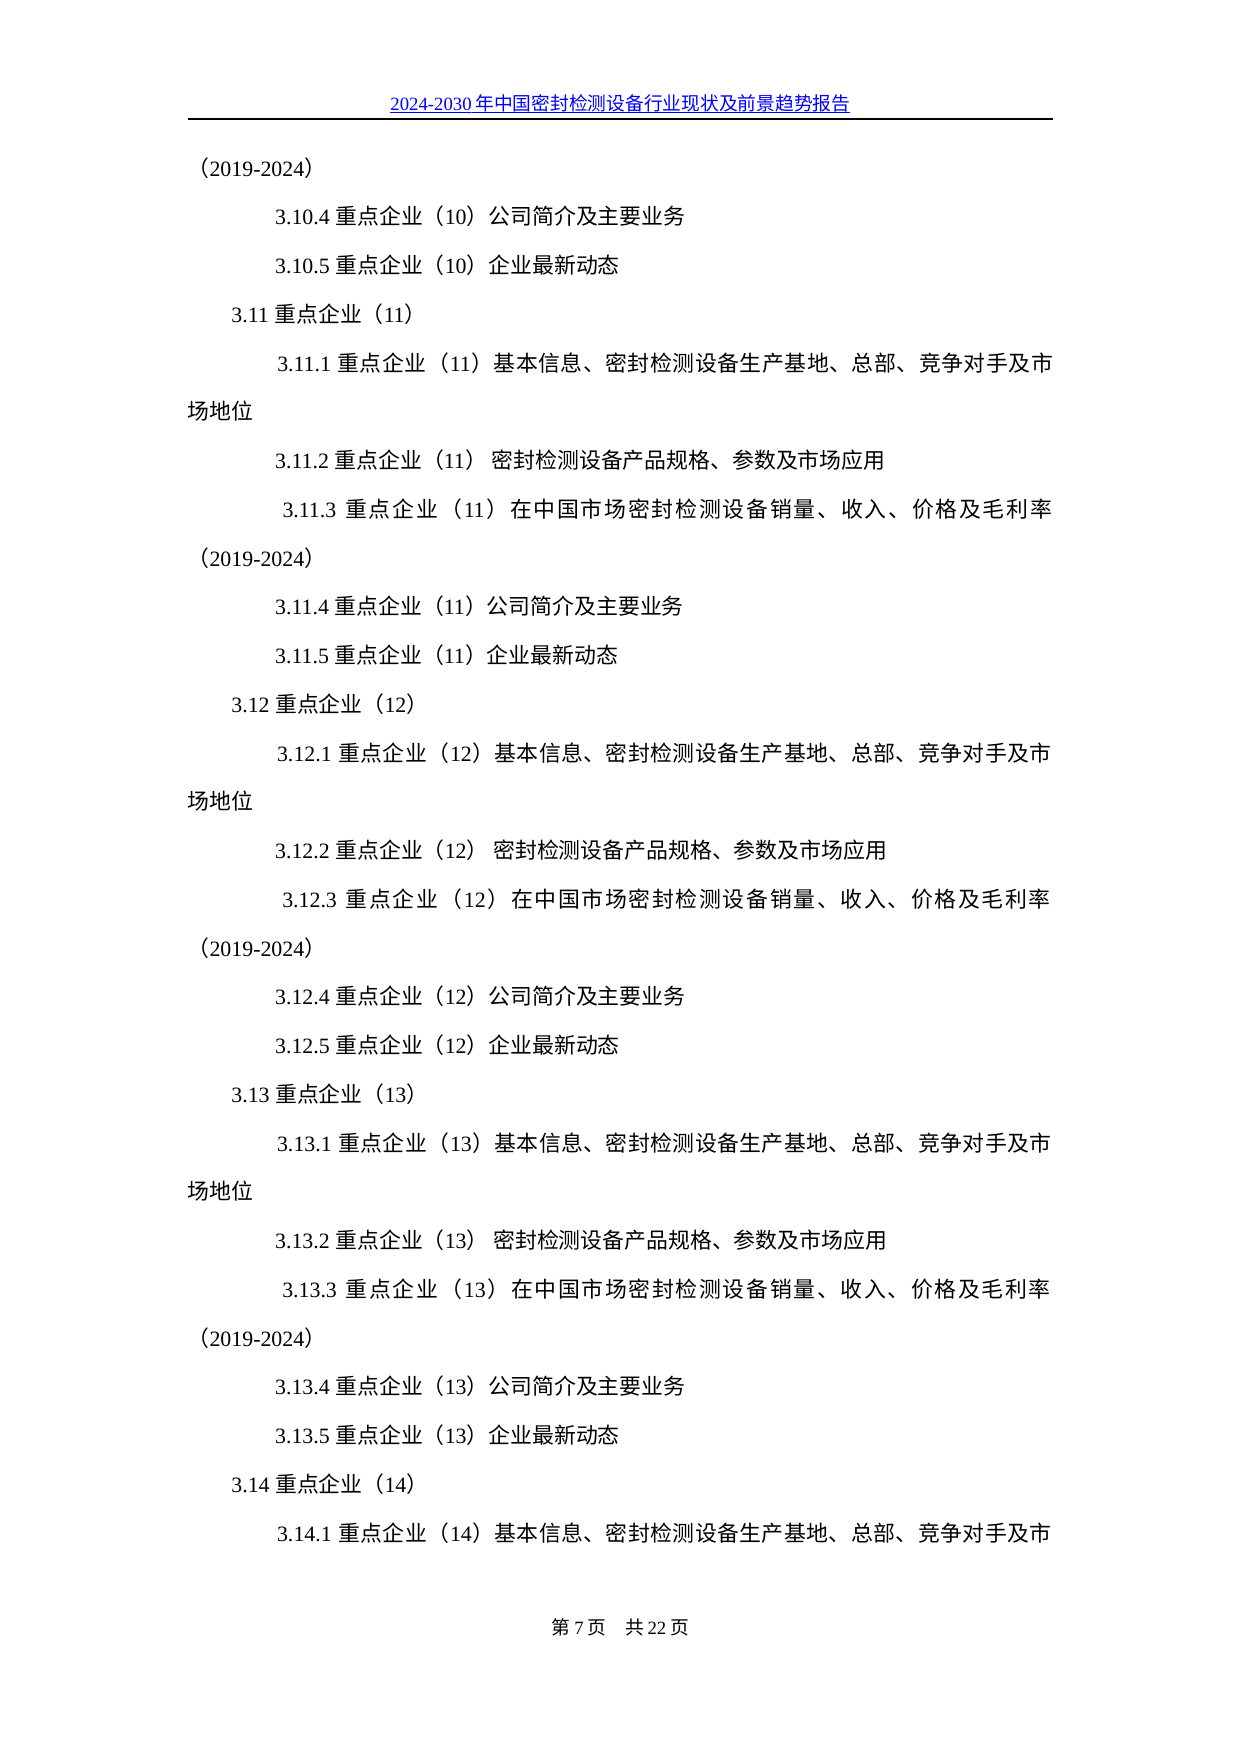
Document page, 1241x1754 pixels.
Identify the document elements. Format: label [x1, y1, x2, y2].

text [187, 150, 1053, 1548]
